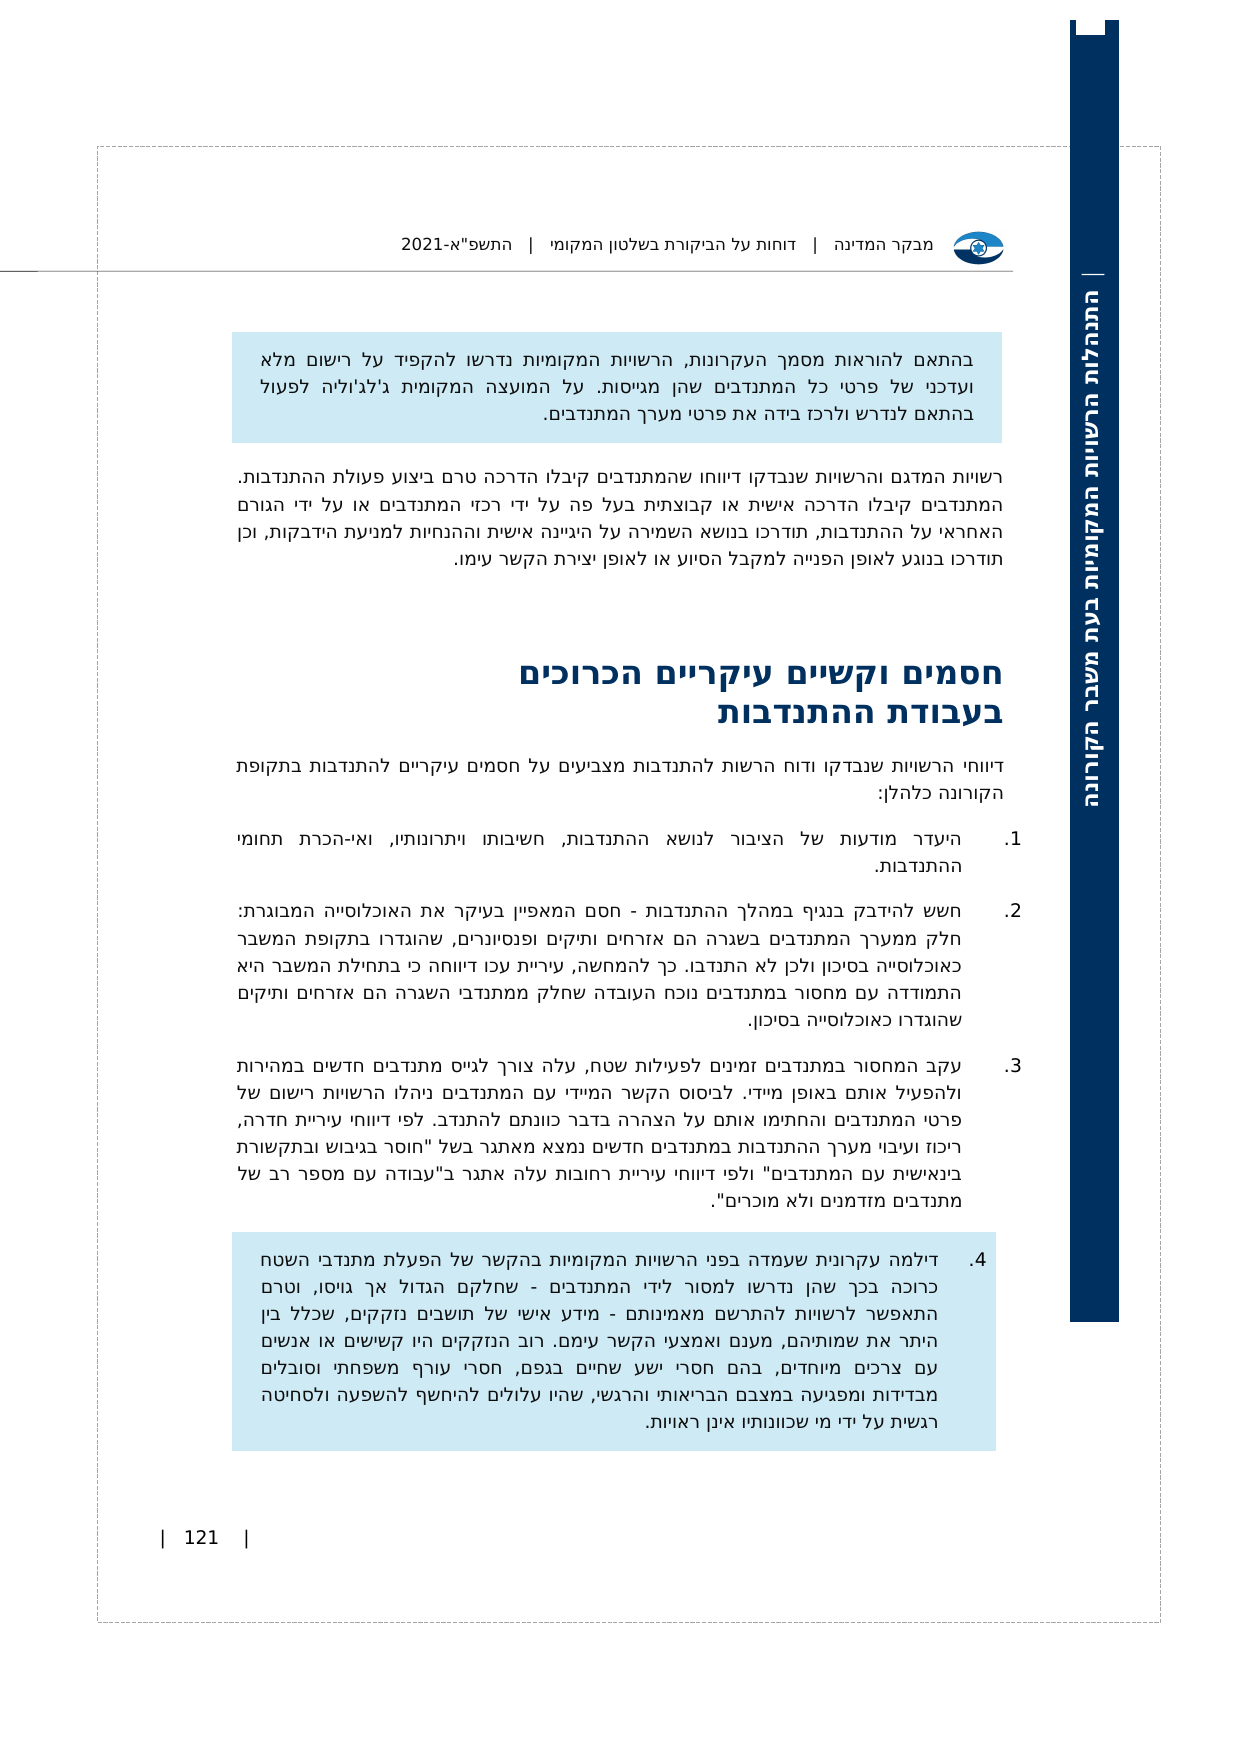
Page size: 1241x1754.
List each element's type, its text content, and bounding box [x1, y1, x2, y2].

text דיווחי הרשויות שנבדקו ודוח הרשות להתנדבות מצביעים על חסמים עיקריים להתנדבות בתקופת הקורונה כלהלן: [236, 750, 1004, 804]
text עקב המחסור במתנדבים זמינים לפעילות שטח, עלה צורך לגייס מתנדבים חדשים במהירות ולהפעיל אותם באופן מיידי. לביסוס הקשר המיידי עם המתנדבים ניהלו הרשויות רישום של פרטי המתנדבים והחתימו אותם על הצהרה בדבר כוונתם להתנדב. לפי דיווחי עיריית חדרה, ריכוז ועיבוי מערך ההתנדבות במתנדבים חדשים נמצא מאתגר בשל "חוסר בגיבוש ובתקשורת בינאישית עם המתנדבים" ולפי דיווחי עיריית רחובות עלה אתגר ב"עבודה עם מספר רב של מתנדבים מזדמנים ולא מוכרים". [236, 1050, 1004, 1213]
picture [950, 228, 1007, 268]
text דילמה עקרונית שעמדה בפני הרשויות המקומיות בהקשר של הפעלת מתנדבי השטח כרוכה בכך שהן נדרשו למסור לידי המתנדבים - שחלקם הגדול אך גויסו, וטרם התאפשר לרשויות להתרשם מאמינותם - מידע אישי של תושבים נזקקים, שכלל בין היתר את שמותיהם, מענם ואמצעי הקשר עימם. רוב הנזקקים היו קשישים או אנשים עם צרכים מיוחדים, בהם חסרי ישע שחיים בגפם, חסרי עורף משפחתי וסובלים מבדידות ומפגיעה במצבם הבריאותי והרגשי, שהיו עלולים להיחשף להשפעה ולסחיטה רגשית על ידי מי שכוונותיו אינן ראויות. [237, 1236, 992, 1447]
text רשויות המדגם והרשויות שנבדקו דיווחו שהמתנדבים קיבלו הדרכה טרם ביצוע פעולת ההתנדבות. המתנדבים קיבלו הדרכה אישית או קבוצתית בעל פה על ידי רכזי המתנדבים או על ידי הגורם האחראי על ההתנדבות, תודרכו בנושא השמירה על היגיינה אישית וההנחיות למניעת הידבקות, וכן תודרכו בנוגע לאופן הפנייה למקבל הסיוע או לאופן יצירת הקשר עימו. [236, 462, 1004, 571]
text בהתאם להוראות מסמך העקרונות, הרשויות המקומיות נדרשו להקפיד על רישום מלא ועדכני של פרטי כל המתנדבים שהן מגייסות. על המועצה המקומית ג'לג'וליה לפעול בהתאם לנדרש ולרכז בידה את פרטי מערך המתנדבים. [237, 337, 997, 439]
text חשש להידבק בנגיף במהלך ההתנדבות - חסם המאפיין בעיקר את האוכלוסייה המבוגרת: חלק ממערך המתנדבים בשגרה הם אזרחים ותיקים ופנסיונרים, שהוגדרו בתקופת המשבר כאוכלוסייה בסיכון ולכן לא התנדבו. כך להמחשה, עיריית עכו דיווחה כי בתחילת המשבר היא התמודדה עם מחסור במתנדבים נוכח העובדה שחלק ממתנדבי השגרה הם אזרחים ותיקים שהוגדרו כאוכלוסייה בסיכון. [236, 896, 1004, 1032]
text חסמים וקשיים עיקריים הכרוכים בעבודת ההתנדבות [236, 654, 1004, 732]
list היעדר מודעות של הציבור לנושא ההתנדבות, חשיבותו ויתרונותיו, ואי-הכרת תחומי ההתנדבות. [236, 823, 1004, 877]
